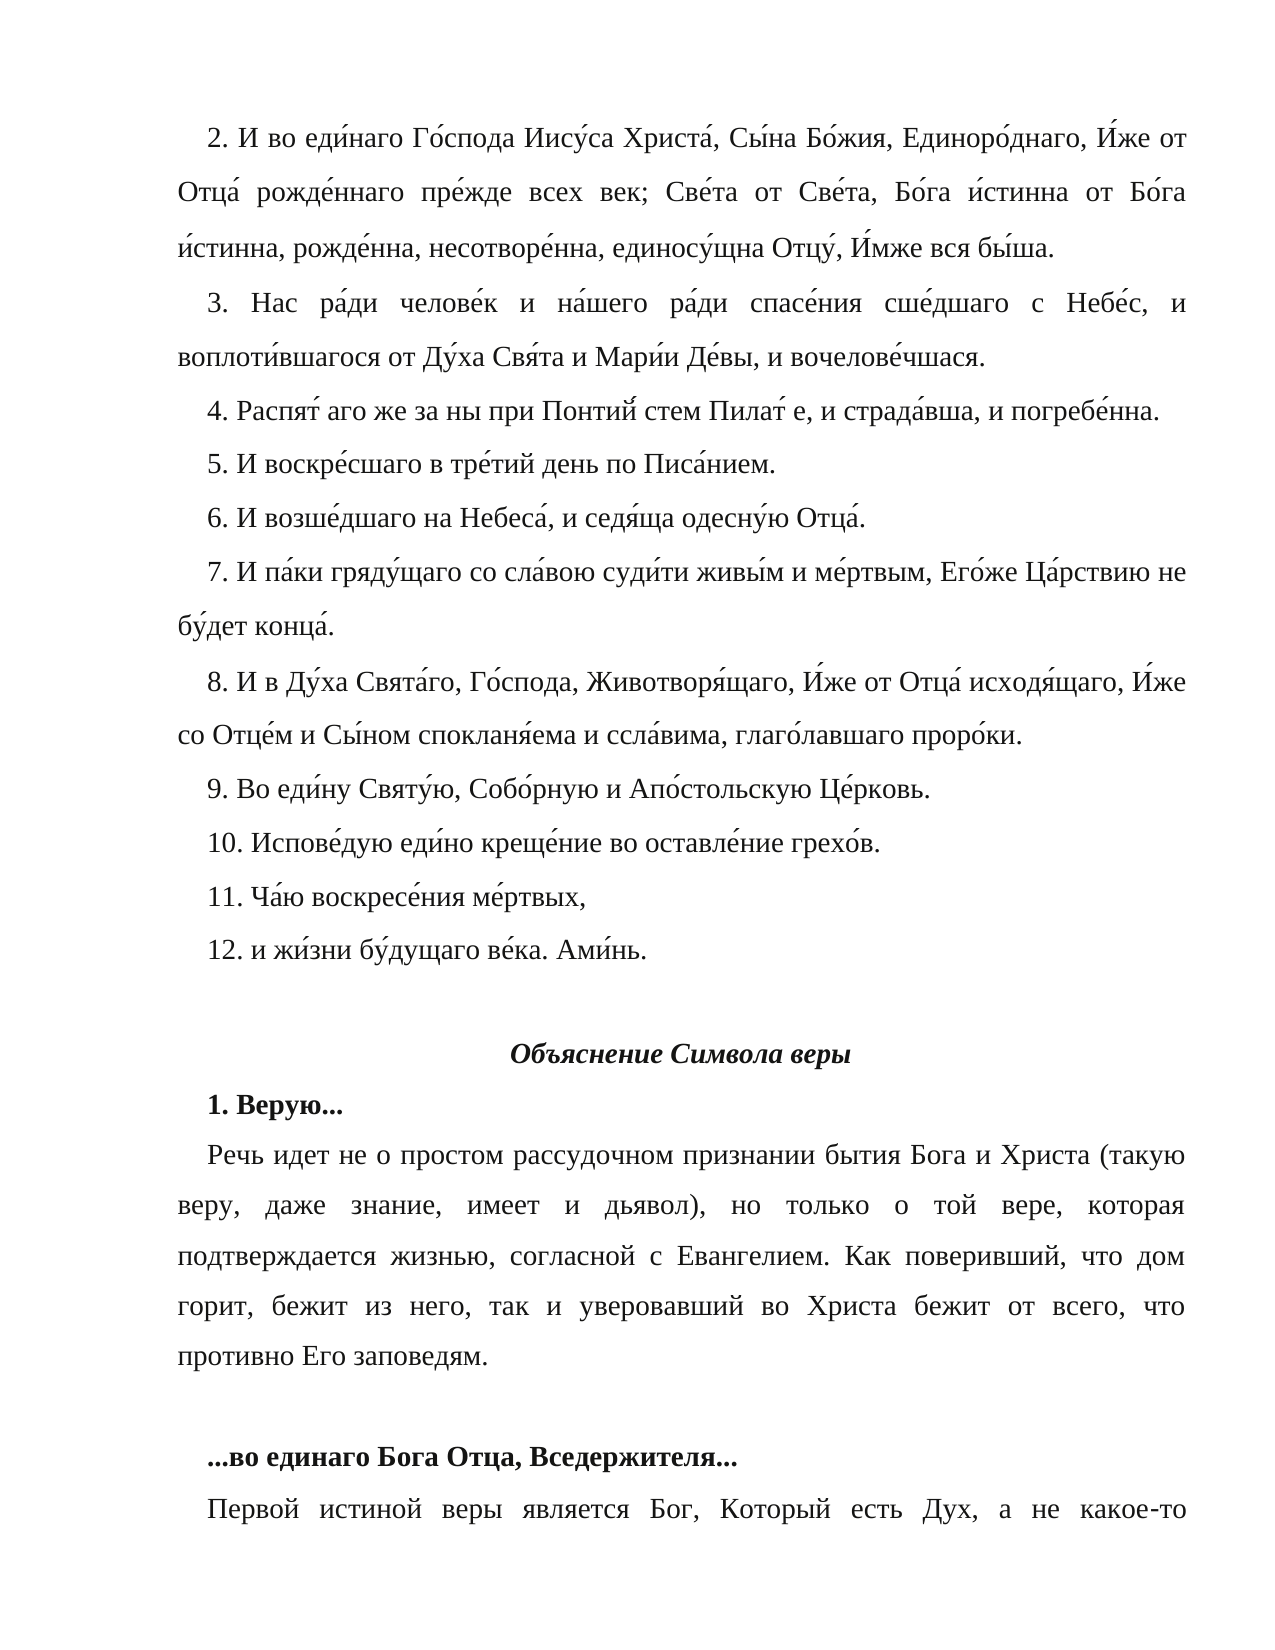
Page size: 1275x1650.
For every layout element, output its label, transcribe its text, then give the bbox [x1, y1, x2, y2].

text 4. Распят́ аго же за ны при Понтий́ стем Пилат́ е, и страда́вша, и погребе́нна. [177, 393, 1186, 428]
text 10. Испове́дую еди́но креще́ние во оставле́ние грехо́в. [177, 825, 1186, 861]
text 7. И па́ки гряду́щаго со сла́вою суди́ти живы́м и ме́ртвым, Его́же Ца́рствию не бу́дет конца́. [177, 554, 1186, 643]
text Речь идет не о простом рассудочном признании бытия Бога и Христа (такую веру, даже знание, имеет и дьявол), но только о той вере, которая подтверждается жизнью, согласной с Евангелием. Как поверивший, что дом горит, бежит из него, так и уверовавший во Христа бежит от всего, что противно Его заповедям. [177, 1137, 1186, 1372]
text 12. и жи́зни бу́дущаго ве́ка. Ами́нь. [177, 932, 1186, 968]
text 11. Ча́ю воскресе́ния ме́ртвых, [177, 879, 1186, 914]
text 6. И возше́дшаго на Небеса́, и седя́ща одесну́ю Отца́. [177, 500, 1186, 536]
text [177, 1489, 1186, 1524]
text 1. Верую... [177, 1087, 1186, 1120]
text ...во единаго Бога Отца, Вседержителя... [177, 1439, 1186, 1472]
text Объяснение Символа веры [177, 1036, 1186, 1070]
text 9. Во еди́ну Святу́ю, Собо́рную и Апо́стольскую Це́рковь. [177, 771, 1186, 807]
text 5. И воскре́сшаго в тре́тий день по Писа́нием. [177, 446, 1186, 482]
text 2. И во еди́наго Го́спода Иису́са Христа́, Сы́на Бо́жия, Единоро́днаго, И́же от Отца́ рожде́ннаго пре́жде всех век; Све́та от Све́та, Бо́га и́стинна от Бо́га и́стинна, рожде́нна, несотворе́нна, единосу́щна Отцу́, И́мже вся бы́ша. [177, 118, 1186, 266]
text 3. Нас ра́ди челове́к и на́шего ра́ди спасе́ния сше́дшаго с Небе́с, и воплоти́вшагося от Ду́ха Свя́та и Мари́и Де́вы, и вочелове́чшася. [177, 285, 1186, 375]
text 8. И в Ду́ха Свята́го, Го́спода, Животворя́щаго, И́же от Отца́ исходя́щаго, И́же со Отце́м и Сы́ном спокланя́ема и ссла́вима, глаго́лавшаго проро́ки. [177, 661, 1186, 753]
